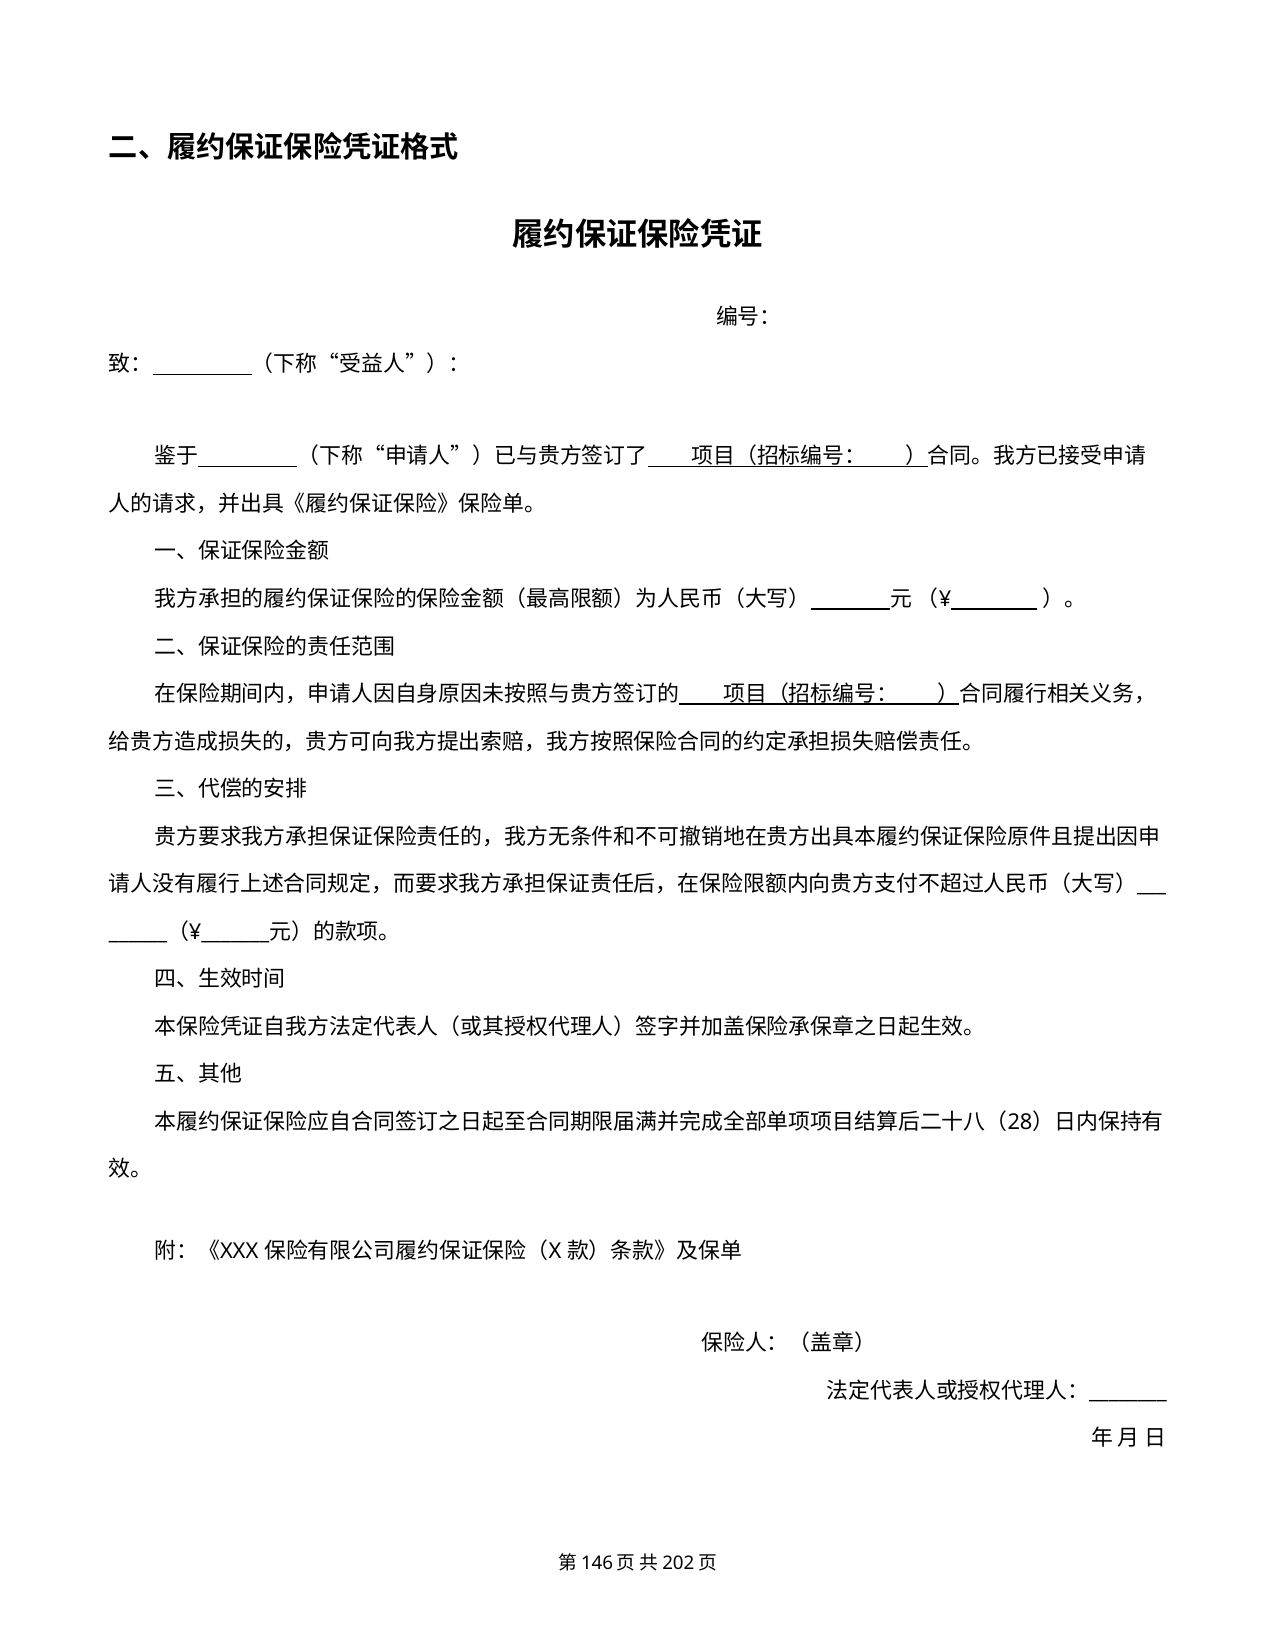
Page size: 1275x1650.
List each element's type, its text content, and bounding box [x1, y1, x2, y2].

text 贵方要求我方承担保证保险责任的，我方无条件和不可撤销地在贵方出具本履约保证保险原件且提出因申请人没有履行上述合同规定，而要求我方承担保证责任后，在保险限额内向贵方支付不超过人民币（大写）_________（¥_______元）的款项。 [109, 819, 1166, 946]
text 三、代偿的安排 [109, 771, 1166, 803]
text 鉴于 （下称“申请人”）已与贵方签订了 项目（招标编号： ）合同。我方已接受申请人的请求，并出具《履约保证保险》保险单。 [109, 438, 1166, 518]
text 本保险凭证自我方法定代表人（或其授权代理人）签字并加盖保险承保章之日起生效。 [109, 1009, 1166, 1041]
text 五、其他 [109, 1056, 1166, 1088]
text 二、履约保证保险凭证格式 [109, 124, 1166, 166]
text 附：《XXX 保险有限公司履约保证保险（X 款）条款》及保单 [109, 1233, 1166, 1265]
text 在保险期间内，申请人因自身原因未按照与贵方签订的 项目（招标编号： ）合同履行相关义务，给贵方造成损失的，贵方可向我方提出索赔，我方按照保险合同的约定承担损失赔偿责任。 [109, 676, 1166, 755]
text 年 月 日 [109, 1420, 1166, 1452]
text 致： （下称“受益人”）： [109, 346, 1166, 378]
text 我方承担的履约保证保险的保险金额（最高限额）为人民币（大写） 元 （¥ ）。 [109, 581, 1166, 613]
text 编号： [109, 299, 1166, 331]
text 法定代表人或授权代理人：________ [109, 1373, 1166, 1404]
text 本履约保证保险应自合同签订之日起至合同期限届满并完成全部单项项目结算后二十八（28）日内保持有效。 [109, 1104, 1166, 1183]
text 四、生效时间 [109, 961, 1166, 993]
text 履约保证保险凭证 [109, 209, 1166, 254]
text 一、保证保险金额 [109, 533, 1166, 565]
text 保险人：（盖章） [109, 1325, 1166, 1357]
text 二、保证保险的责任范围 [109, 629, 1166, 660]
